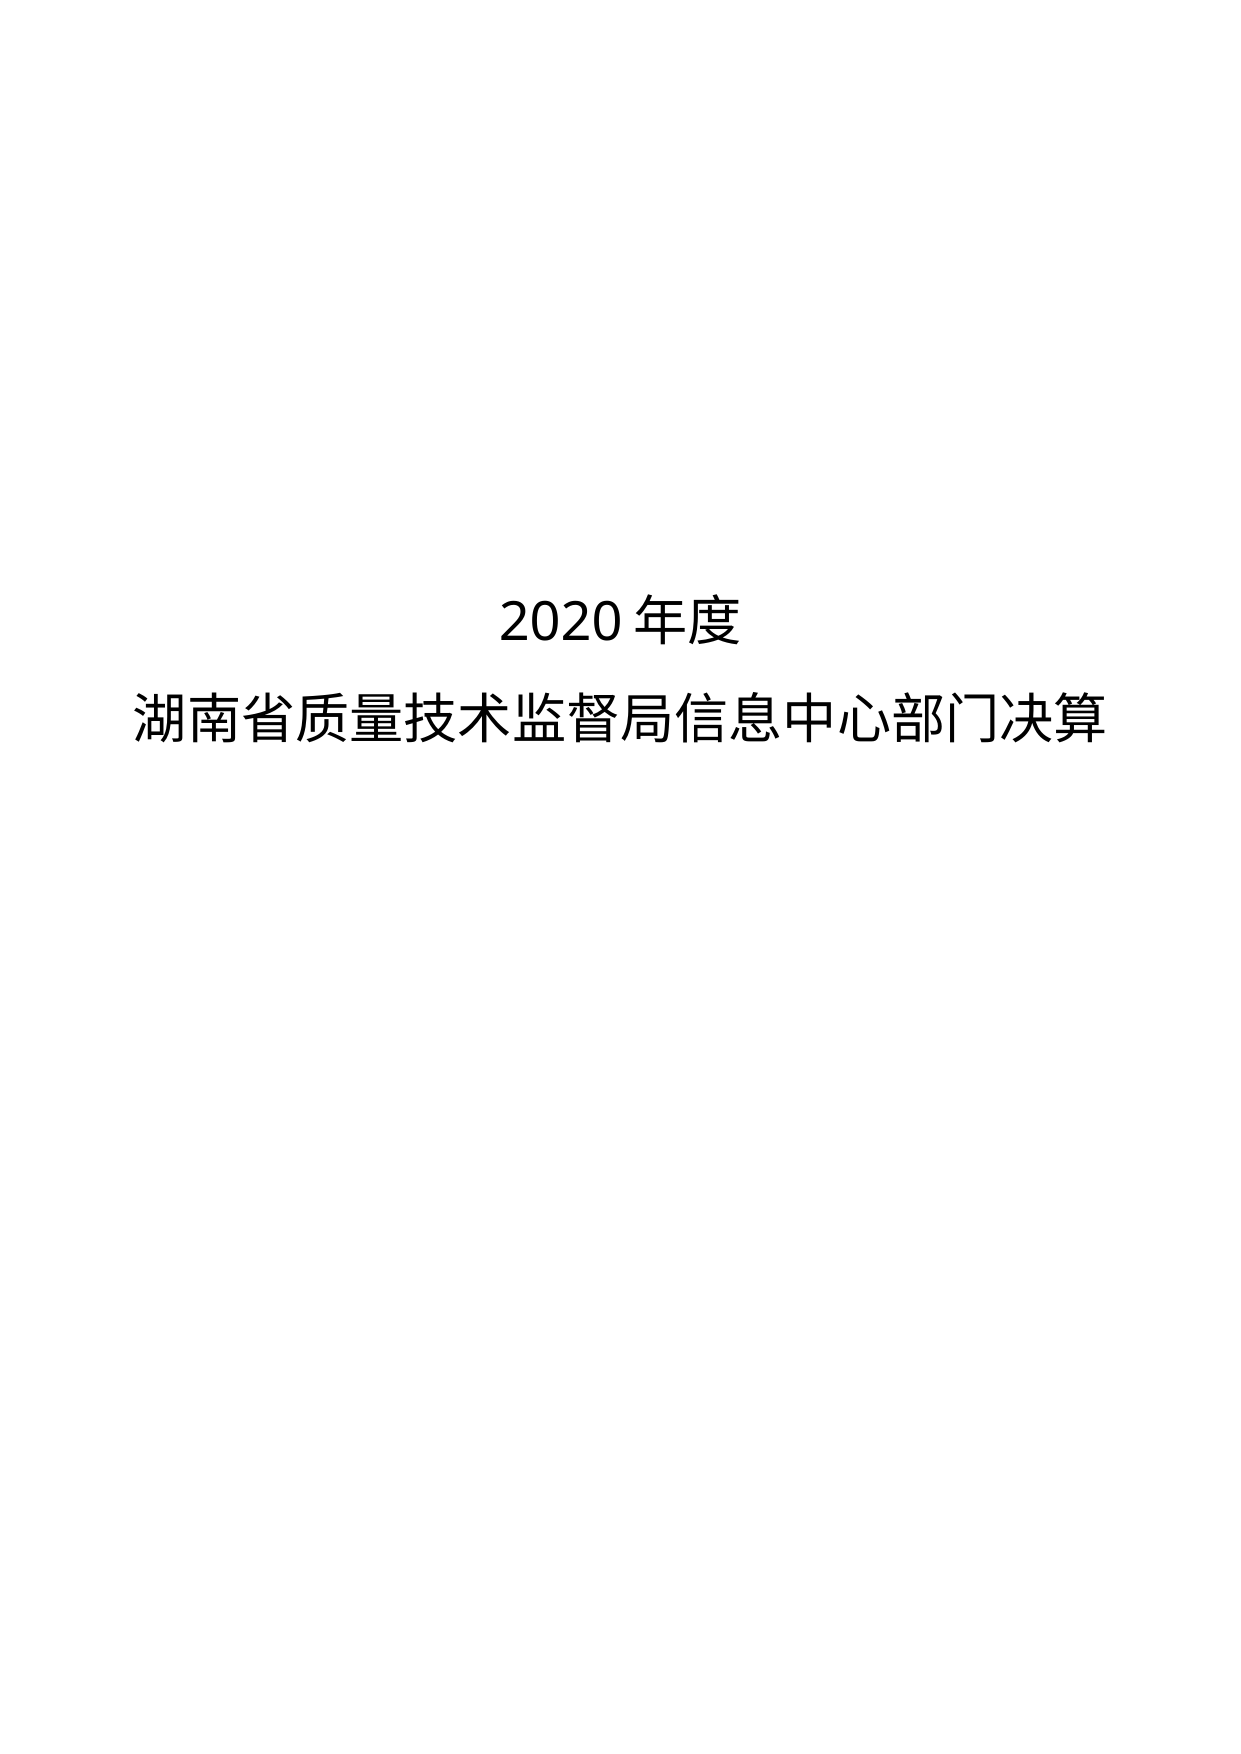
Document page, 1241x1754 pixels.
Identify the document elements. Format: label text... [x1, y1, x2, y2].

text 2020年度 [75, 568, 1165, 666]
text 湖南省质量技术监督局信息中心部门决算 [75, 666, 1165, 763]
